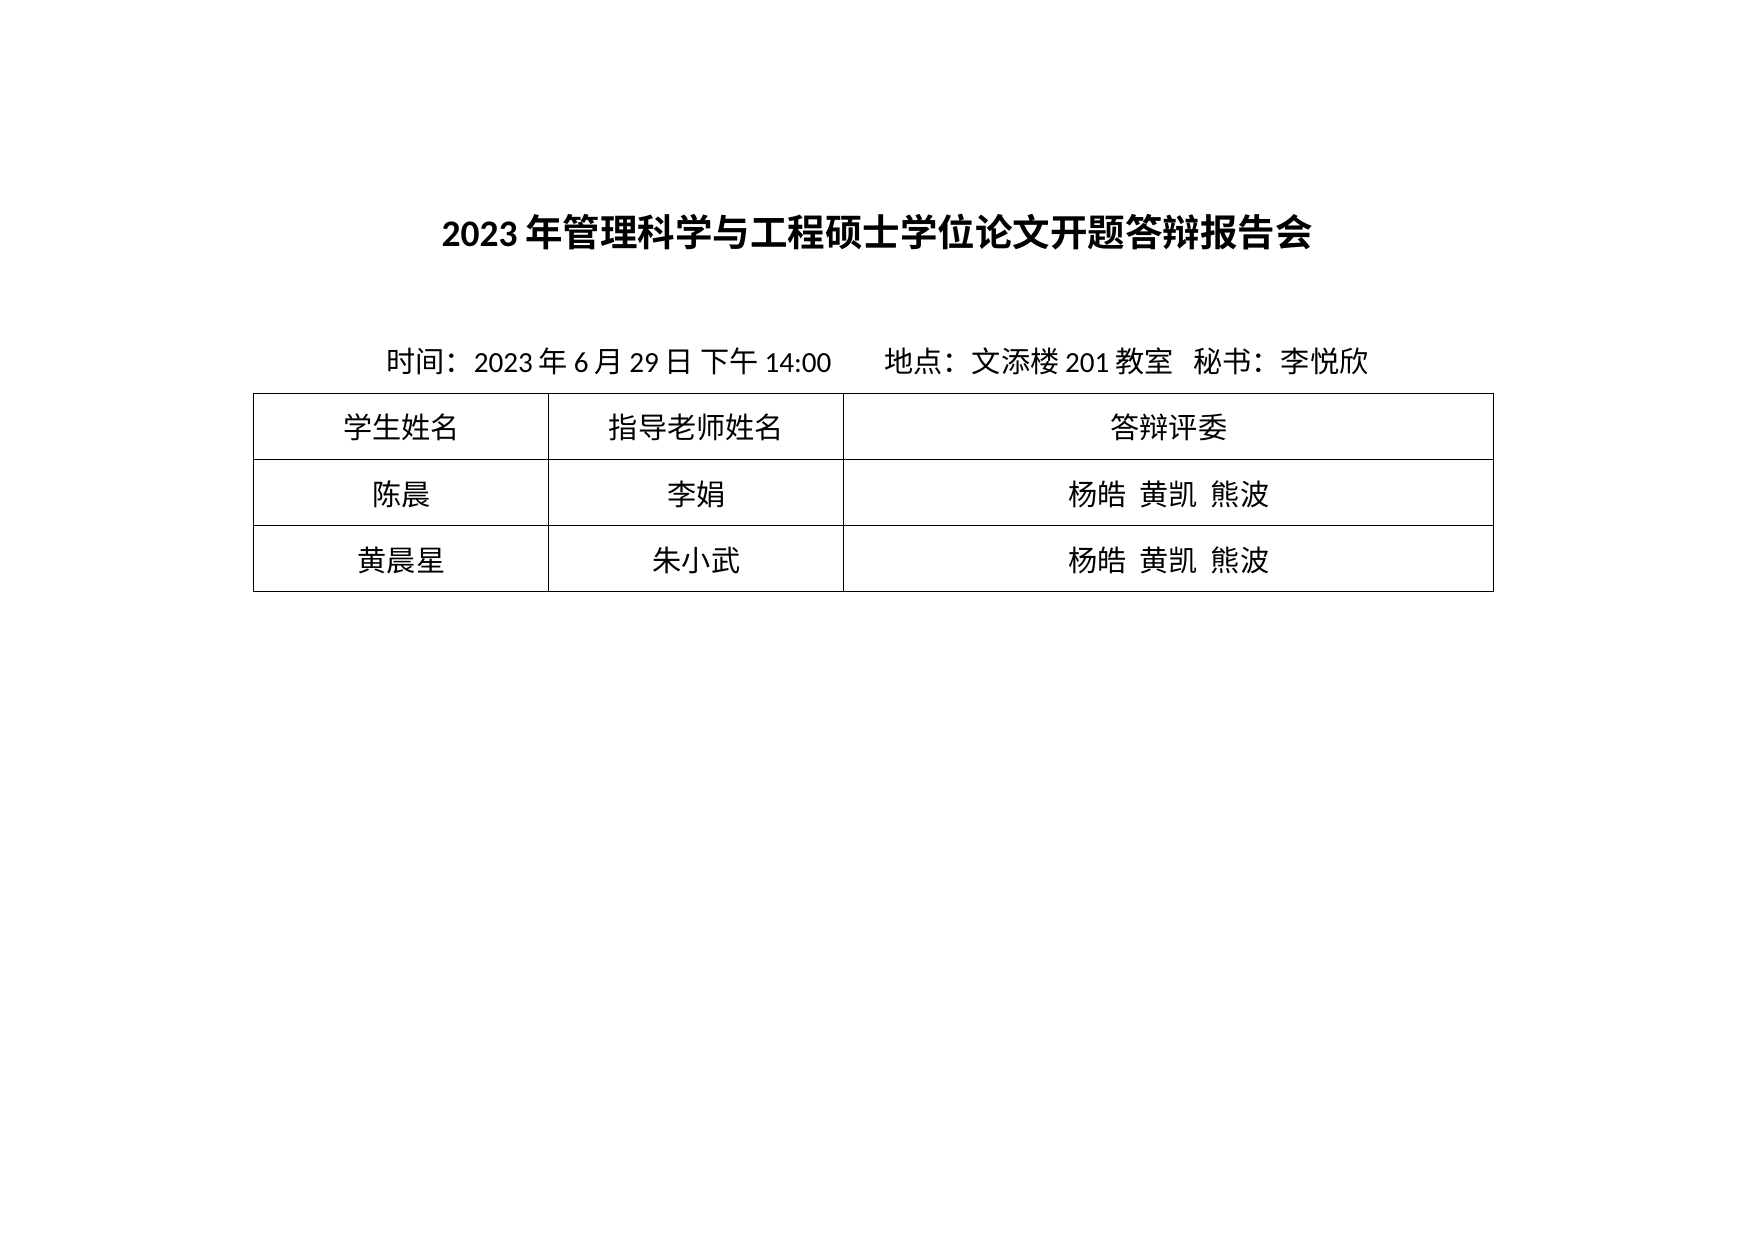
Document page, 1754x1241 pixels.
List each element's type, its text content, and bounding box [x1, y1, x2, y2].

table_cell 杨皓 黄凯 熊波 [844, 526, 1493, 591]
text 时间：2023年6月29日 下午14:00 地点：文添楼201教室 秘书：李悦欣 [150, 328, 1604, 393]
table_cell 陈晨 [254, 460, 548, 525]
table_cell 黄晨星 [254, 526, 548, 591]
table_header 答辩评委 [844, 394, 1493, 459]
table_header 指导老师姓名 [549, 394, 843, 459]
table_cell 朱小武 [549, 526, 843, 591]
table_cell 李娟 [549, 460, 843, 525]
table_cell 杨皓 黄凯 熊波 [844, 460, 1493, 525]
table_header 学生姓名 [254, 394, 548, 459]
text 2023年管理科学与工程硕士学位论文开题答辩报告会 [150, 198, 1604, 263]
